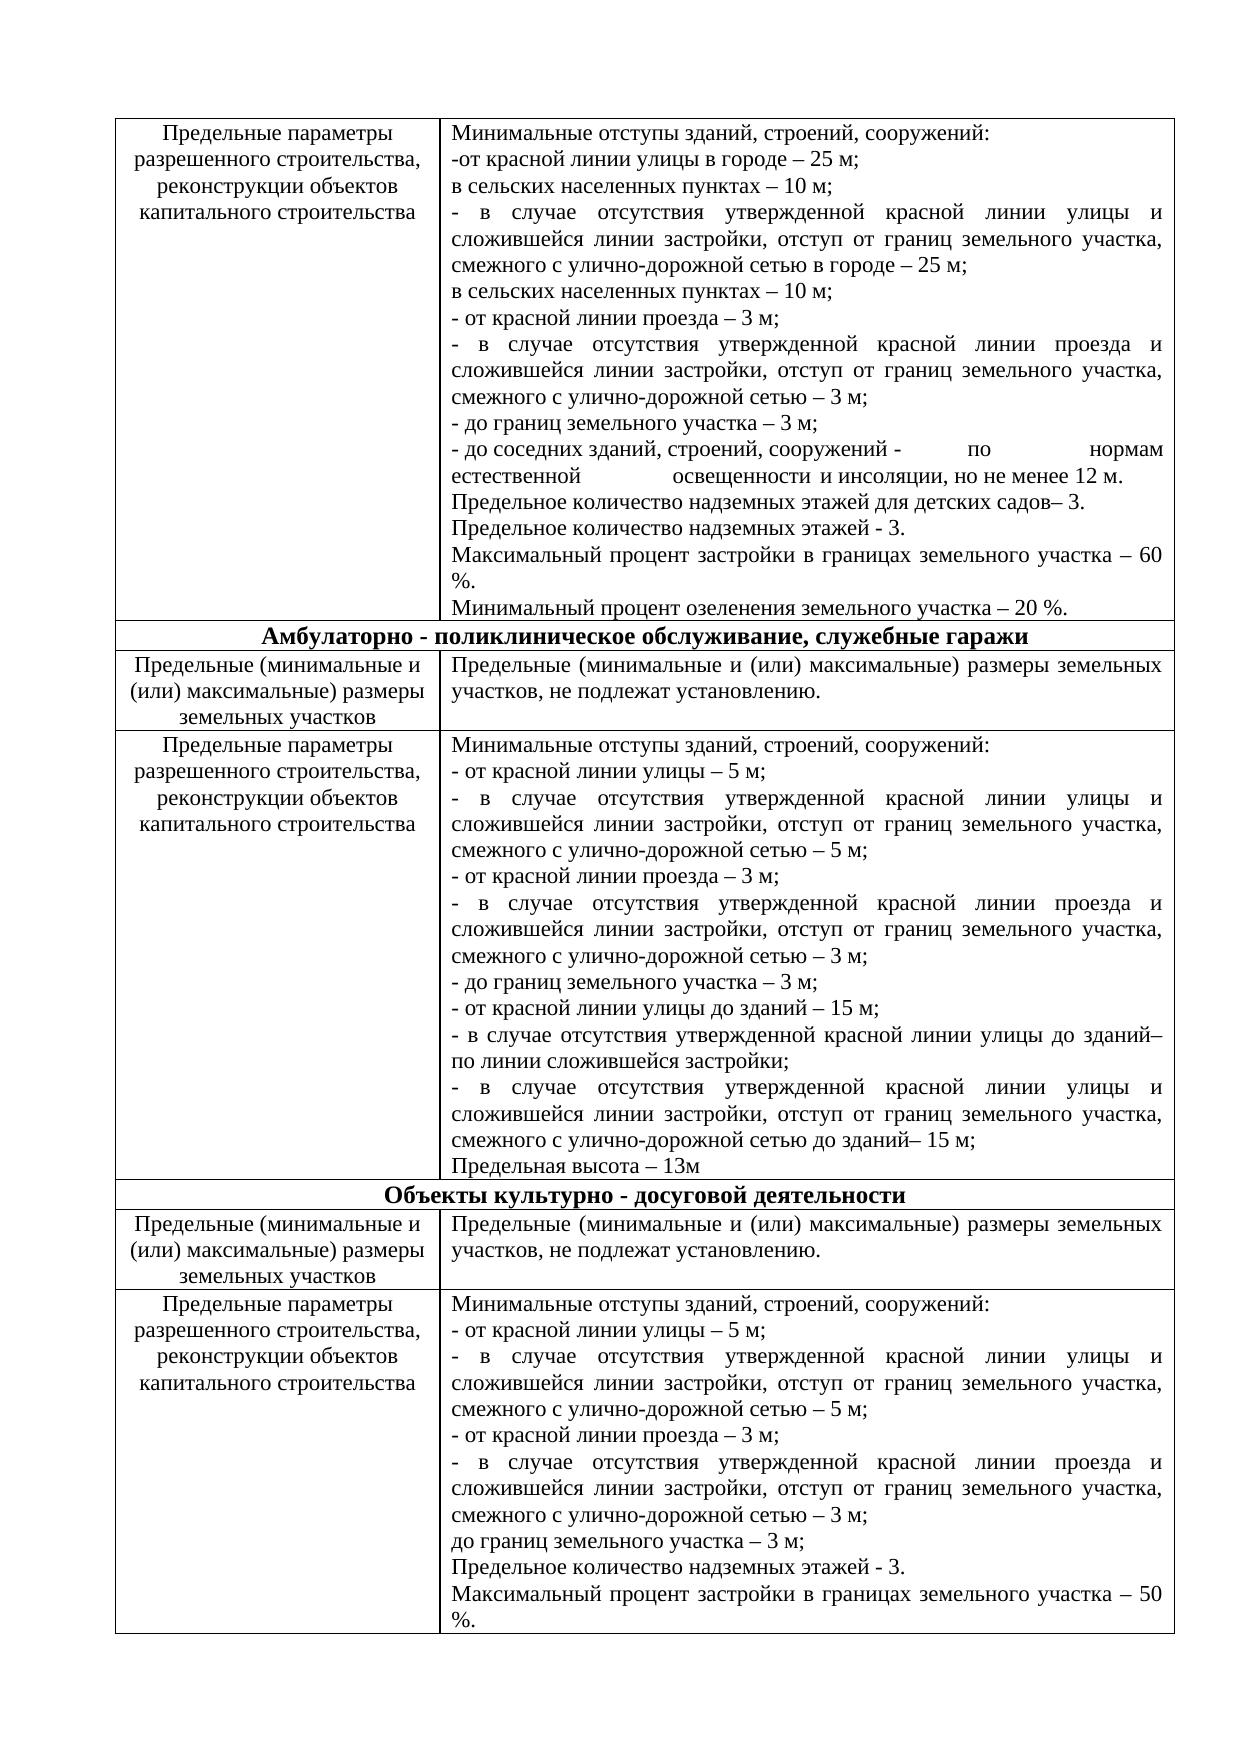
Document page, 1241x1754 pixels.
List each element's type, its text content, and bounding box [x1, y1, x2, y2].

table_cell Предельные параметры разрешенного строительства, реконструкции объектов капитального строительства [116, 119, 439, 620]
table_cell Минимальные отступы зданий, строений, сооружений: -от красной линии улицы в городе – 25 м; в сельских населенных пунктах – 10 м; - в случае отсутствия утвержденной красной линии улицы и сложившейся линии застройки, отступ от границ земельного участка, смежного с улично-дорожной сетью в городе – 25 м; в сельских населенных пунктах – 10 м; - от красной линии проезда – 3 м; - в случае отсутствия утвержденной красной линии проезда и сложившейся линии застройки, отступ от границ земельного участка, смежного с улично-дорожной сетью – 3 м; - до границ земельного участка – 3 м; - до соседних зданий, строений, сооружений - по нормам естественной освещенности и инсоляции, но не менее 12 м. Предельное количество надземных этажей для детских садов– 3. Предельное количество надземных этажей - 3. Максимальный процент застройки в границах земельного участка – 60 %. Минимальный процент озеленения земельного участка – 20 %. [441, 119, 1174, 620]
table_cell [441, 1290, 1174, 1632]
table_cell Предельные (минимальные и (или) максимальные) размеры земельных участков, не подлежат установлению. [441, 651, 1174, 730]
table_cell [116, 1290, 439, 1632]
table_cell Предельные параметры разрешенного строительства, реконструкции объектов капитального строительства [116, 731, 439, 1179]
table_cell Предельные (минимальные и (или) максимальные) размеры земельных участков, не подлежат установлению. [441, 1210, 1174, 1289]
table_cell Предельные (минимальные и (или) максимальные) размеры земельных участков [116, 1210, 439, 1289]
table_cell Объекты культурно - досуговой деятельности [116, 1180, 1174, 1209]
table_cell Минимальные отступы зданий, строений, сооружений: - от красной линии улицы – 5 м; - в случае отсутствия утвержденной красной линии улицы и сложившейся линии застройки, отступ от границ земельного участка, смежного с улично-дорожной сетью – 5 м; - от красной линии проезда – 3 м; - в случае отсутствия утвержденной красной линии проезда и сложившейся линии застройки, отступ от границ земельного участка, смежного с улично-дорожной сетью – 3 м; - до границ земельного участка – 3 м; - от красной линии улицы до зданий – 15 м; - в случае отсутствия утвержденной красной линии улицы до зданий– по линии сложившейся застройки; - в случае отсутствия утвержденной красной линии улицы и сложившейся линии застройки, отступ от границ земельного участка, смежного с улично-дорожной сетью до зданий– 15 м; Предельная высота – 13м [441, 731, 1174, 1179]
table_cell Предельные (минимальные и (или) максимальные) размеры земельных участков [116, 651, 439, 730]
table_cell Амбулаторно - поликлиническое обслуживание, служебные гаражи [116, 621, 1174, 650]
